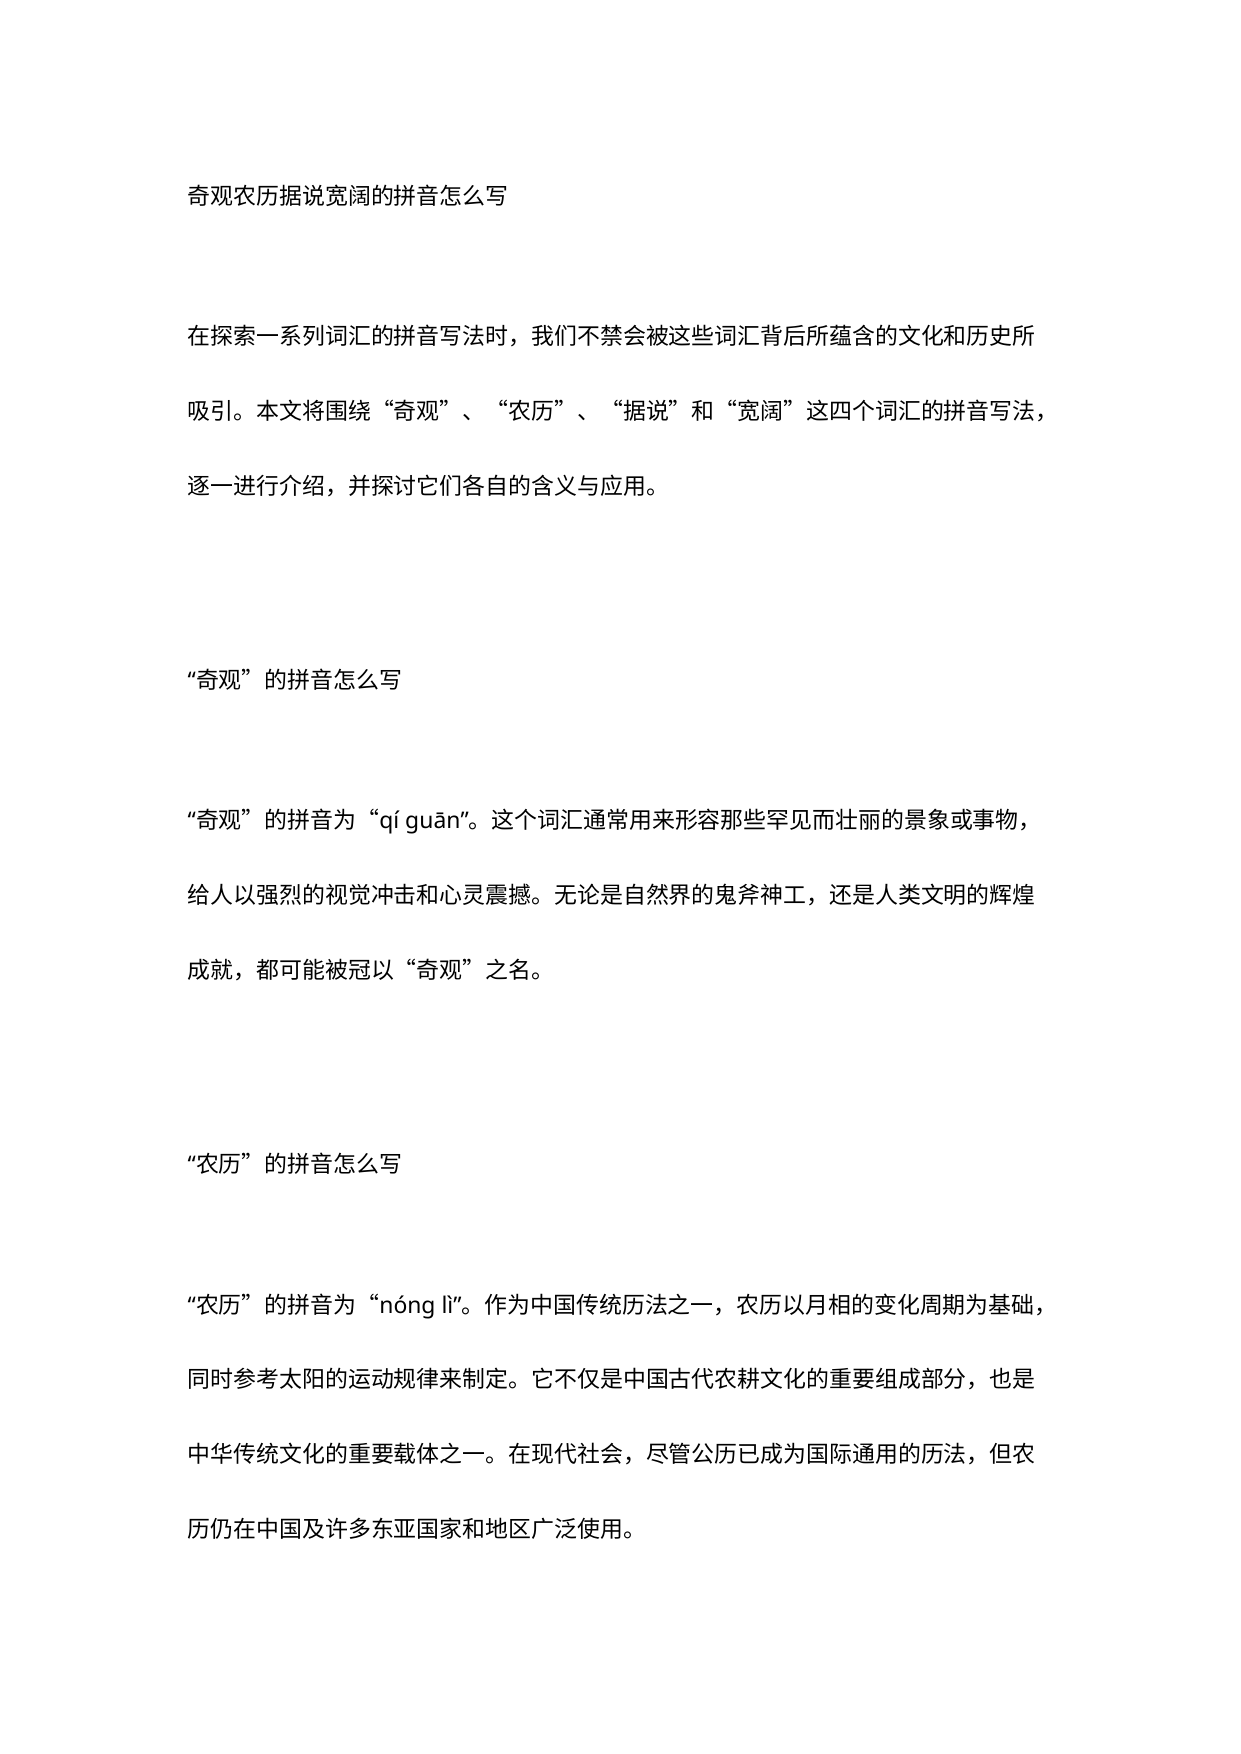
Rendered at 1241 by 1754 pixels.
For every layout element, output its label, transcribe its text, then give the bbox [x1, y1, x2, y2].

text 在探索一系列词汇的拼音写法时，我们不禁会被这些词汇背后所蕴含的文化和历史所吸引。本文将围绕“奇观”、“农历”、“据说”和“宽阔”这四个词汇的拼音写法，逐一进行介绍，并探讨它们各自的含义与应用。 [187, 302, 1053, 517]
text “奇观”的拼音为“qí guān”。这个词汇通常用来形容那些罕见而壮丽的景象或事物，给人以强烈的视觉冲击和心灵震撼。无论是自然界的鬼斧神工，还是人类文明的辉煌成就，都可能被冠以“奇观”之名。 [187, 787, 1053, 1001]
text “奇观”的拼音怎么写 [187, 646, 1053, 711]
text “农历”的拼音怎么写 [187, 1130, 1053, 1195]
text “农历”的拼音为“nóng lì”。作为中国传统历法之一，农历以月相的变化周期为基础，同时参考太阳的运动规律来制定。它不仅是中国古代农耕文化的重要组成部分，也是中华传统文化的重要载体之一。在现代社会，尽管公历已成为国际通用的历法，但农历仍在中国及许多东亚国家和地区广泛使用。 [187, 1271, 1053, 1560]
text 奇观农历据说宽阔的拼音怎么写 [187, 162, 1053, 227]
